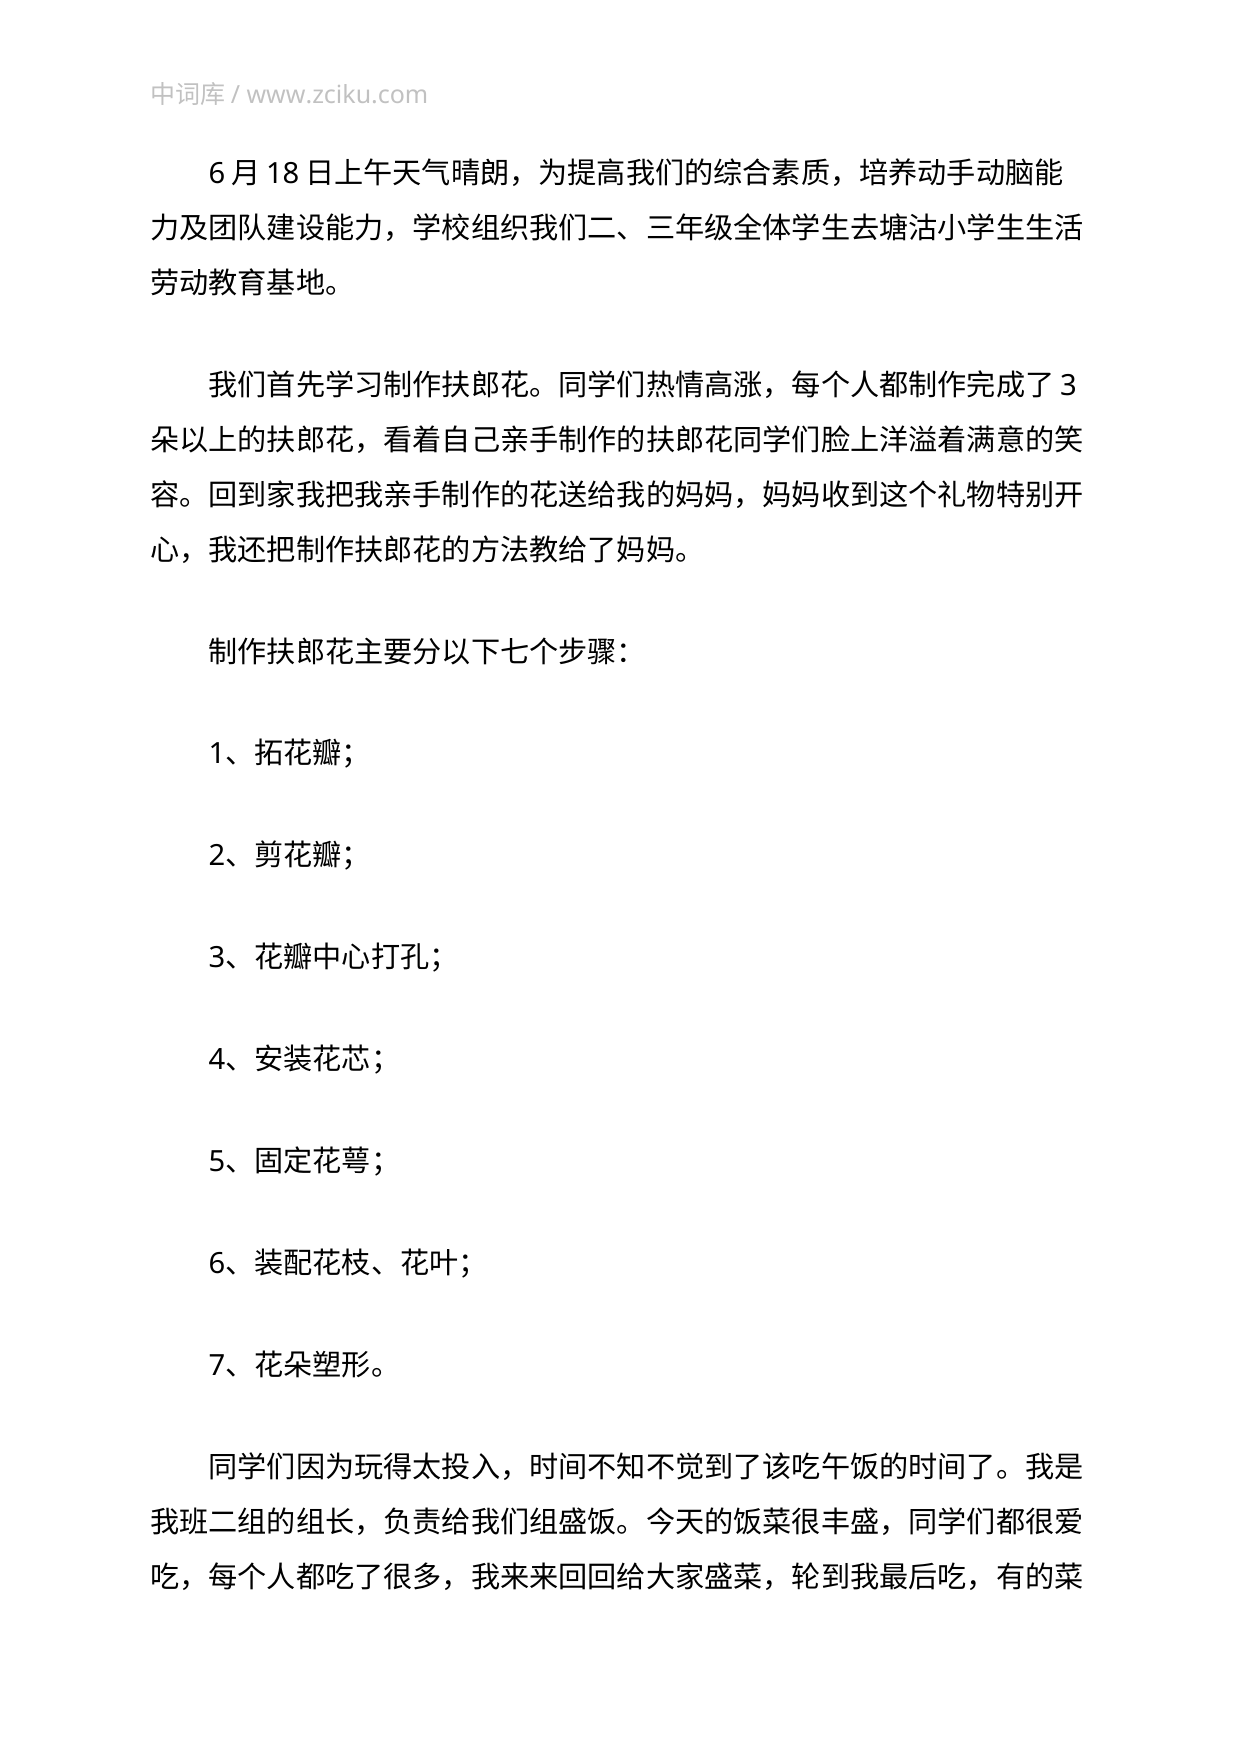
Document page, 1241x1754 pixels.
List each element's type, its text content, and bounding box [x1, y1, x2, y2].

text 3、花瓣中心打孔； [150, 934, 1090, 976]
text 6月18日上午天气晴朗，为提高我们的综合素质，培养动手动脑能力及团队建设能力，学校组织我们二、三年级全体学生去塘沽小学生生活劳动教育基地。 [150, 150, 1090, 302]
text 我们首先学习制作扶郎花。同学们热情高涨，每个人都制作完成了3朵以上的扶郎花，看着自己亲手制作的扶郎花同学们脸上洋溢着满意的笑容。回到家我把我亲手制作的花送给我的妈妈，妈妈收到这个礼物特别开心，我还把制作扶郎花的方法教给了妈妈。 [150, 362, 1090, 569]
text 5、固定花萼； [150, 1138, 1090, 1180]
text 2、剪花瓣； [150, 832, 1090, 874]
text 1、拓花瓣； [150, 730, 1090, 772]
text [150, 1444, 1090, 1596]
text 4、安装花芯； [150, 1036, 1090, 1078]
text 6、装配花枝、花叶； [150, 1240, 1090, 1282]
text 制作扶郎花主要分以下七个步骤： [150, 628, 1090, 671]
text 7、花朵塑形。 [150, 1342, 1090, 1384]
